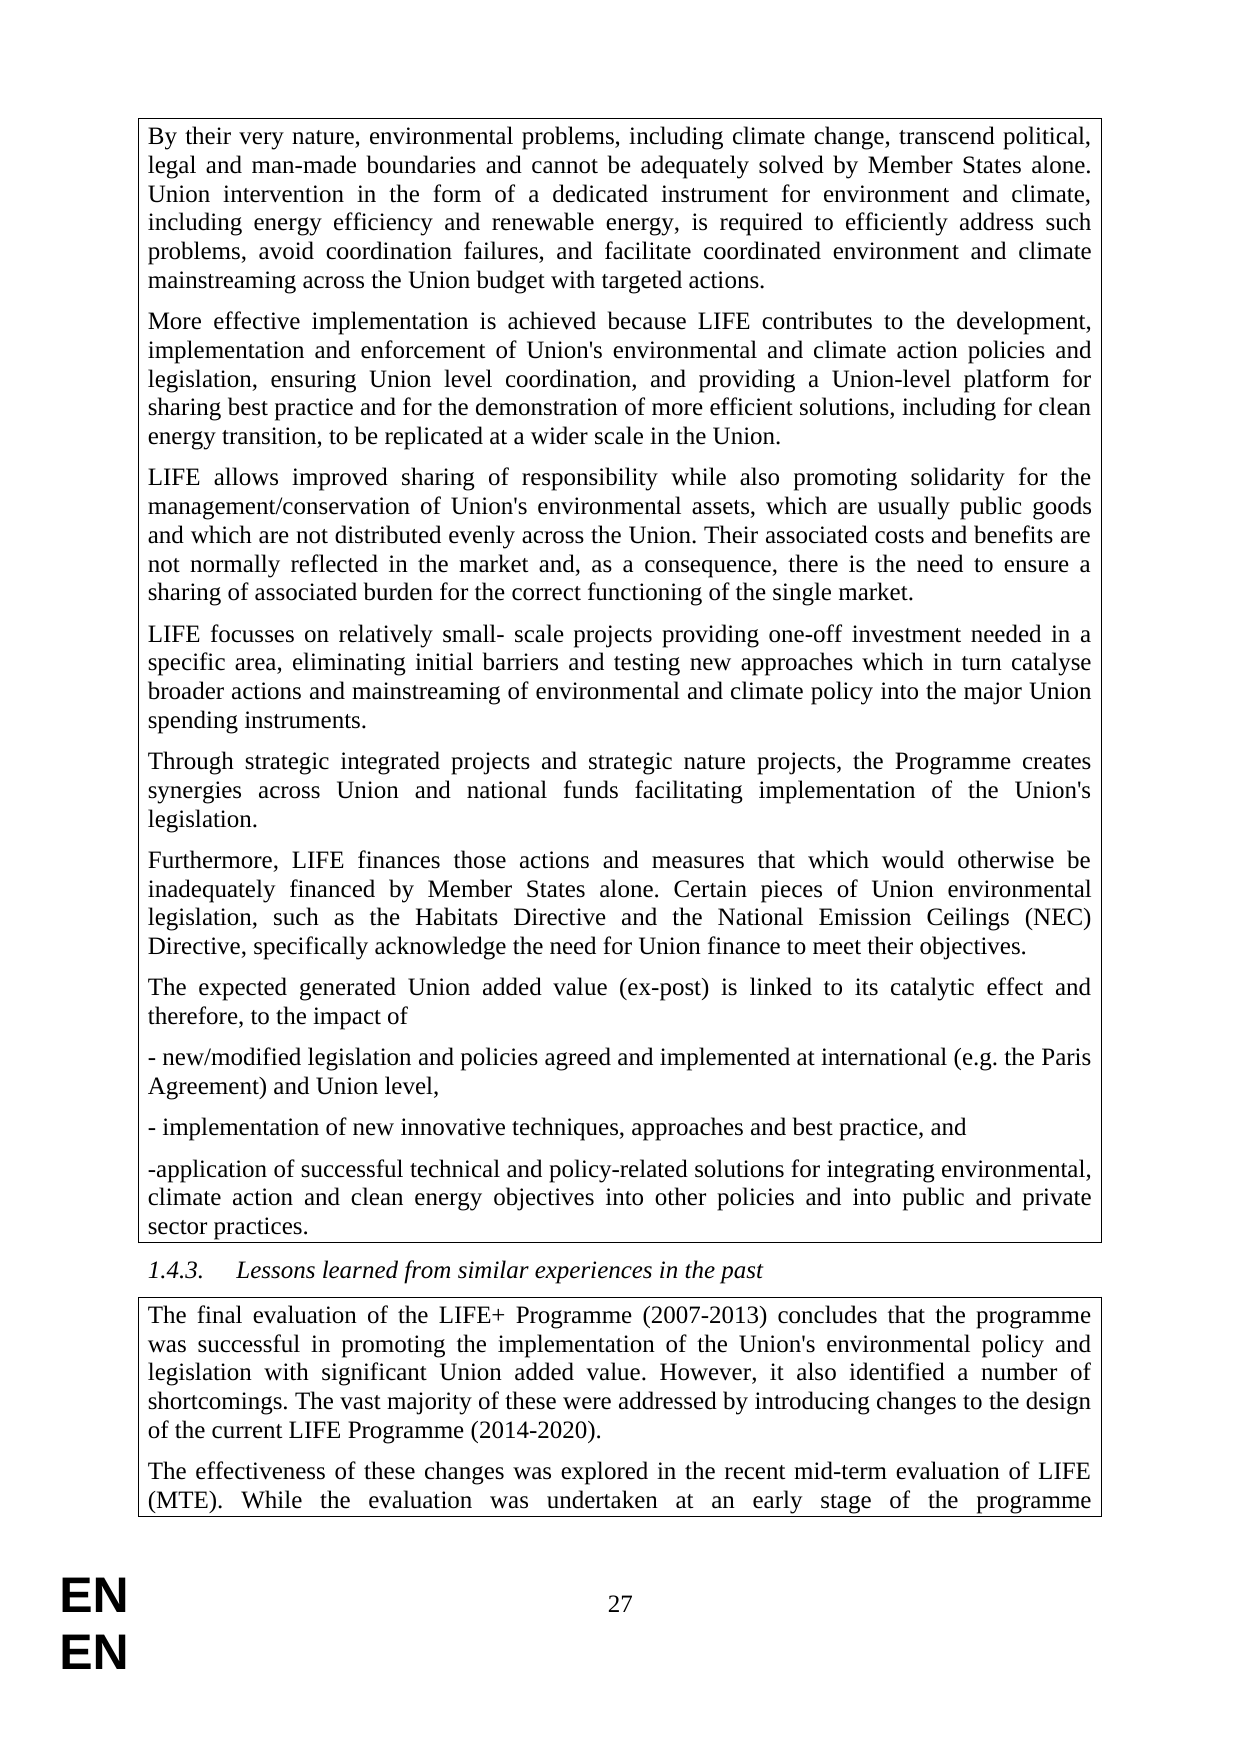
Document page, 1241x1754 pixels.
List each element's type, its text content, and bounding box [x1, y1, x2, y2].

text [139, 1453, 1101, 1516]
text - new/modified legislation and policies agreed and implemented at international (e.g. the Paris Agreement) and Union level, [139, 1039, 1101, 1100]
text - implementation of new innovative techniques, approaches and best practice, and [139, 1109, 1101, 1141]
text The expected generated Union added value (ex-post) is linked to its catalytic effect and therefore, to the impact of [139, 969, 1101, 1030]
text By their very nature, environmental problems, including climate change, transcend political, legal and man-made boundaries and cannot be adequately solved by Member States alone. Union intervention in the form of a dedicated instrument for environment and climate, including energy efficiency and renewable energy, is required to efficiently address such problems, avoid coordination failures, and facilitate coordinated environment and climate mainstreaming across the Union budget with targeted actions. [139, 119, 1101, 294]
text Furthermore, LIFE finances those actions and measures that which would otherwise be inadequately financed by Member States alone. Certain pieces of Union environmental legislation, such as the Habitats Directive and the National Emission Ceilings (NEC) Directive, specifically acknowledge the need for Union finance to meet their objectives. [139, 842, 1101, 960]
text -application of successful technical and policy-related solutions for integrating environmental, climate action and clean energy objectives into other policies and into public and private sector practices. [139, 1151, 1101, 1242]
subtitle 1.4.3. Lessons learned from similar experiences in the past [148, 1256, 1092, 1284]
text LIFE focusses on relatively small- scale projects providing one-off investment needed in a specific area, eliminating initial barriers and testing new approaches which in turn catalyse broader actions and mainstreaming of environmental and climate policy into the major Union spending instruments. [139, 616, 1101, 734]
text More effective implementation is achieved because LIFE contributes to the development, implementation and enforcement of Union's environmental and climate action policies and legislation, ensuring Union level coordination, and providing a Union-level platform for sharing best practice and for the demonstration of more efficient solutions, including for clean energy transition, to be replicated at a wider scale in the Union. [139, 303, 1101, 450]
text LIFE allows improved sharing of responsibility while also promoting solidarity for the management/conservation of Union's environmental assets, which are usually public goods and which are not distributed evenly across the Union. Their associated costs and benefits are not normally reflected in the market and, as a consequence, there is the need to ensure a sharing of associated burden for the correct functioning of the single market. [139, 459, 1101, 606]
text Through strategic integrated projects and strategic nature projects, the Programme creates synergies across Union and national funds facilitating implementation of the Union's legislation. [139, 743, 1101, 832]
text The final evaluation of the LIFE+ Programme (2007-2013) concludes that the programme was successful in promoting the implementation of the Union's environmental policy and legislation with significant Union added value. However, it also identified a number of shortcomings. The vast majority of these were addressed by introducing changes to the design of the current LIFE Programme (2014-2020). [139, 1298, 1101, 1444]
